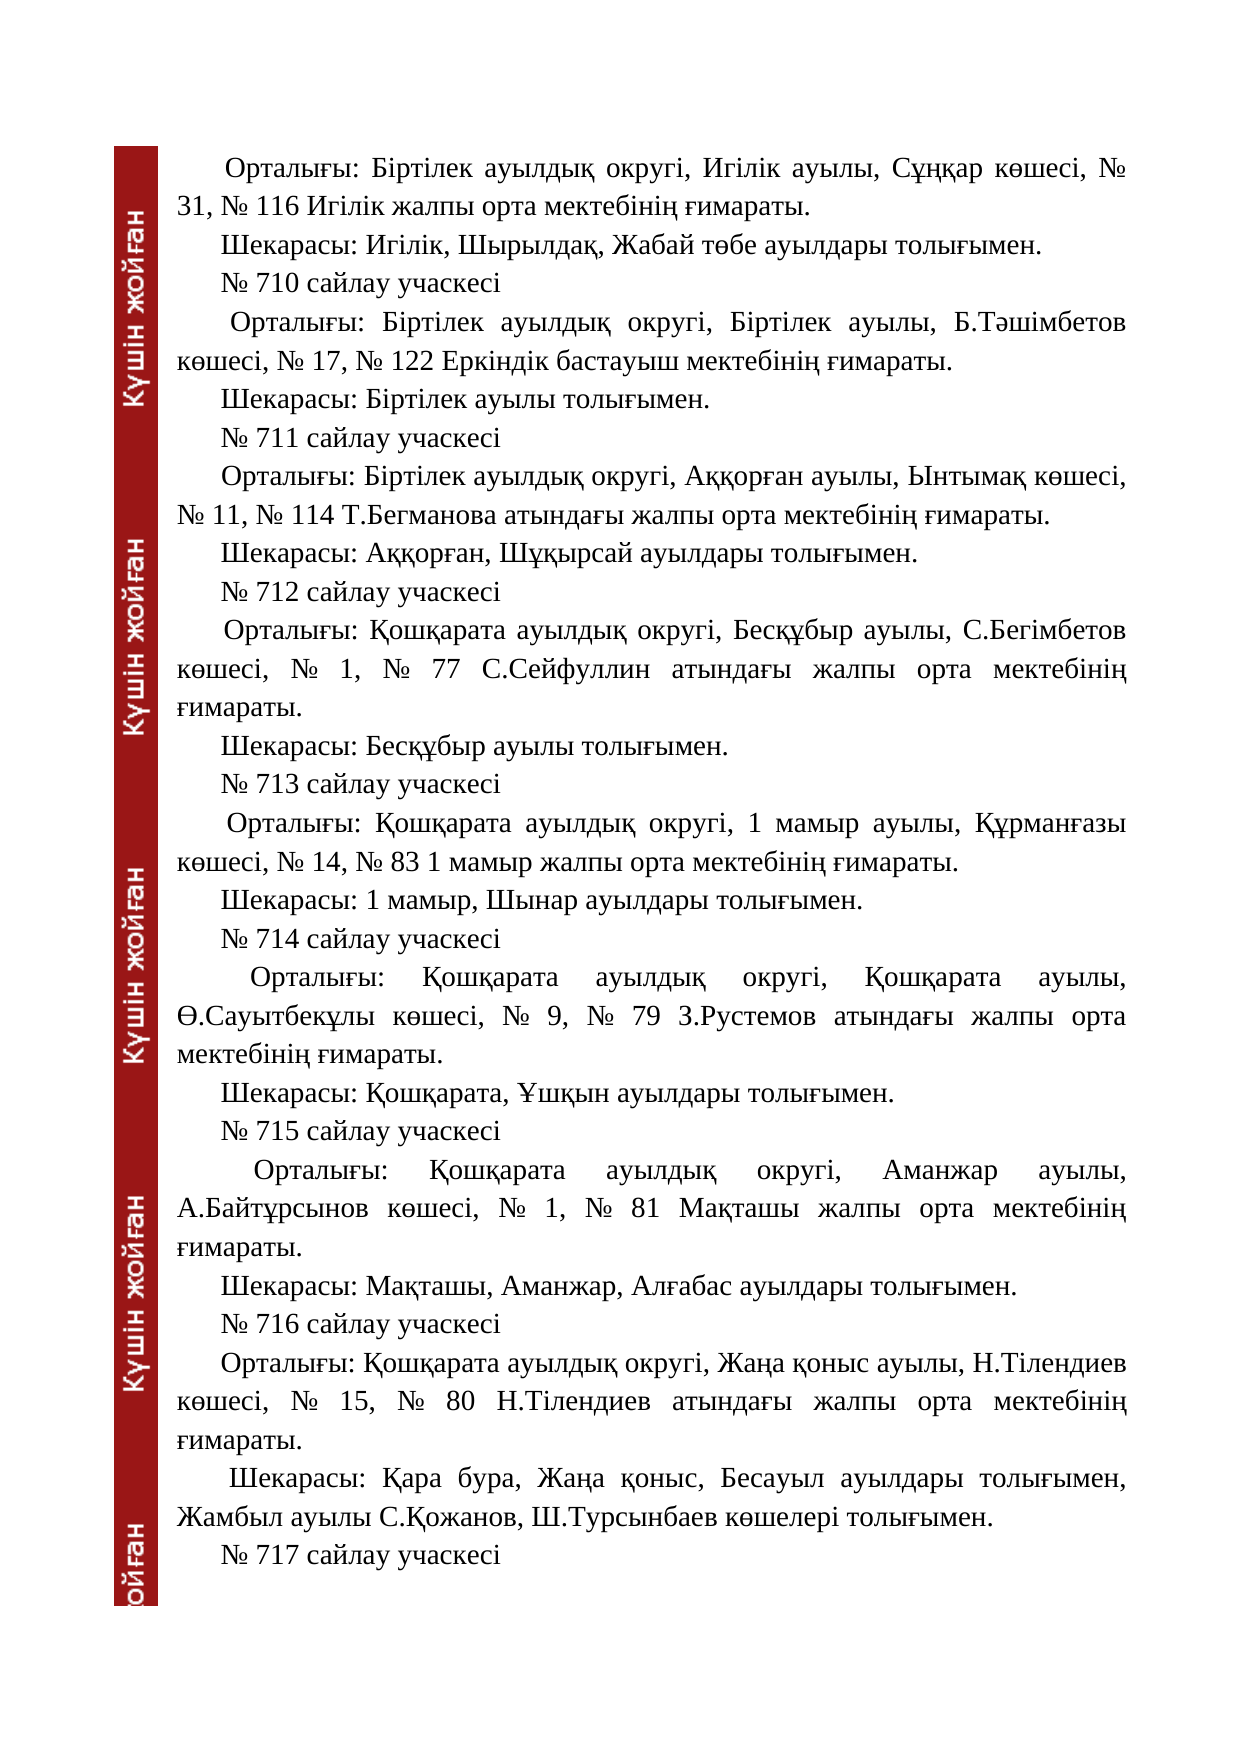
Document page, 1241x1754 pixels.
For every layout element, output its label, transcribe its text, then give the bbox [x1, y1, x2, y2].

text № 713 сайлау учаскесі [112, 767, 1128, 800]
picture [114, 1108, 158, 1113]
picture [114, 800, 158, 805]
picture [114, 1301, 158, 1306]
text № 711 сайлау учаскесі [112, 420, 1128, 453]
picture [114, 222, 158, 227]
text Орталығы: Қошқарата ауылдық округі, 1 мамыр ауылы, Құрманғазы көшесі, № 14, № 83 1 мамыр жалпы орта мектебінің ғимараты. [112, 805, 1128, 877]
text Шекарасы: Қара бура, Жаңа қоныс, Бесауыл ауылдары толығымен, Жамбыл ауылы С.Қожанов, Ш.Турсынбаев көшелері толығымен. [112, 1460, 1128, 1532]
text Шекарасы: Игілік, Шырылдақ, Жабай төбе ауылдары толығымен. [112, 227, 1128, 261]
picture [114, 453, 158, 458]
picture [114, 723, 158, 728]
text Шекарасы: Бесқұбыр ауылы толығымен. [112, 728, 1128, 762]
text Орталығы: Біртілек ауылдық округі, Аққорған ауылы, Ынтымақ көшесі, № 11, № 114 Т.Бегманова атындағы жалпы орта мектебінің ғимараты. [112, 458, 1128, 530]
text Шекарасы: Аққорған, Шұқырсай ауылдары толығымен. [112, 535, 1128, 569]
text Шекарасы: Қошқарата, Ұшқын ауылдары толығымен. [112, 1075, 1128, 1108]
text Орталығы: Қошқарата ауылдық округі, Қошқарата ауылы, Ө.Сауытбекұлы көшесі, № 9, № 79 З.Рустемов атындағы жалпы орта мектебінің ғимараты. [112, 959, 1128, 1070]
text Орталығы: Біртілек ауылдық округі, Біртілек ауылы, Б.Тәшімбетов көшесі, № 17, № 122 Еркіндік бастауыш мектебінің ғимараты. [112, 304, 1128, 376]
picture [114, 261, 158, 266]
picture [114, 1532, 158, 1537]
text № 714 сайлау учаскесі [112, 921, 1128, 954]
picture [114, 1147, 158, 1152]
picture [114, 1455, 158, 1460]
text № 716 сайлау учаскесі [112, 1306, 1128, 1340]
text Шекарасы: 1 мамыр, Шынар ауылдары толығымен. [112, 882, 1128, 916]
picture [114, 299, 158, 304]
picture [114, 146, 158, 150]
text № 710 сайлау учаскесі [112, 266, 1128, 299]
picture [114, 877, 158, 882]
picture [114, 607, 158, 612]
picture [114, 1070, 158, 1075]
picture [114, 530, 158, 535]
text № 712 сайлау учаскесі [112, 574, 1128, 607]
text Орталығы: Қошқарата ауылдық округі, Жаңа қоныс ауылы, Н.Тілендиев көшесі, № 15, № 80 Н.Тілендиев атындағы жалпы орта мектебінің ғимараты. [112, 1345, 1128, 1455]
text Орталығы: Қошқарата ауылдық округі, Бесқұбыр ауылы, С.Бегімбетов көшесі, № 1, № 77 С.Сейфуллин атындағы жалпы орта мектебінің ғимараты. [112, 612, 1128, 723]
text Орталығы: Біртілек ауылдық округі, Игілік ауылы, Сұңқар көшесі, № 31, № 116 Игілік жалпы орта мектебінің ғимараты. [112, 150, 1128, 222]
text Орталығы: Қошқарата ауылдық округі, Аманжар ауылы, А.Байтұрсынов көшесі, № 1, № 81 Мақташы жалпы орта мектебінің ғимараты. [112, 1152, 1128, 1263]
picture [114, 376, 158, 381]
picture [114, 1571, 158, 1606]
text Шекарасы: Біртілек ауылы толығымен. [112, 381, 1128, 415]
picture [114, 1340, 158, 1345]
picture [114, 415, 158, 420]
text № 715 сайлау учаскесі [112, 1113, 1128, 1147]
picture [114, 954, 158, 959]
picture [114, 916, 158, 921]
picture [114, 762, 158, 767]
text Шекарасы: Мақташы, Аманжар, Алғабас ауылдары толығымен. [112, 1268, 1128, 1301]
picture [114, 569, 158, 574]
picture [114, 1263, 158, 1268]
text № 717 сайлау учаскесі [112, 1537, 1128, 1571]
